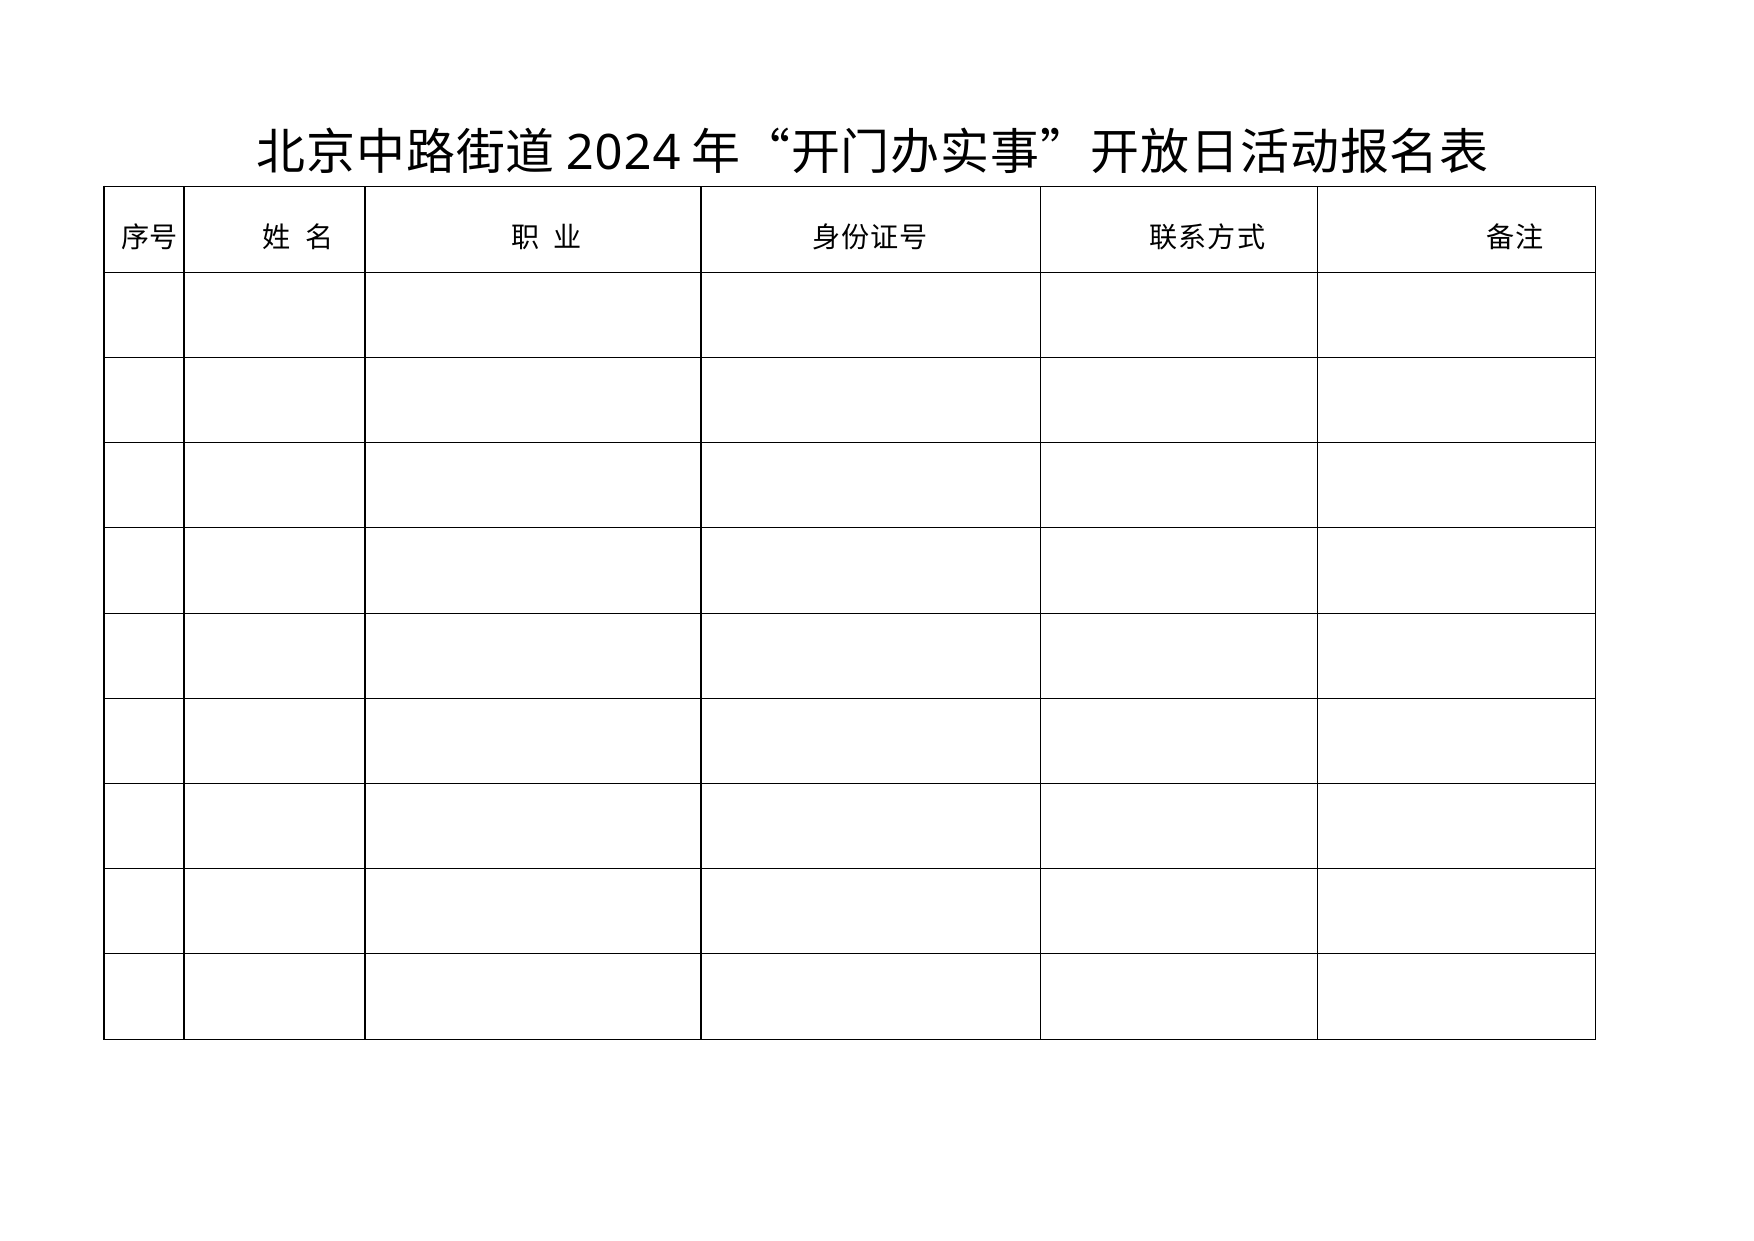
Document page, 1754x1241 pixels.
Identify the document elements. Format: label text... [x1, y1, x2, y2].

table_cell [702, 528, 1040, 612]
table_cell [105, 869, 183, 953]
table_cell [1041, 273, 1317, 357]
table_cell [105, 273, 183, 357]
table_cell [105, 528, 183, 612]
table_cell [1318, 614, 1595, 698]
table_cell [1318, 358, 1595, 442]
table_cell [185, 528, 364, 612]
table_cell [702, 784, 1040, 868]
table_cell [702, 358, 1040, 442]
table_cell [105, 614, 183, 698]
table_cell [185, 358, 364, 442]
table_header 备注 [1318, 187, 1595, 272]
table_cell [185, 784, 364, 868]
table_cell [702, 869, 1040, 953]
table_cell [366, 358, 700, 442]
table_cell [366, 614, 700, 698]
table_cell [366, 869, 700, 953]
table_cell [1318, 869, 1595, 953]
table_cell [1041, 699, 1317, 783]
table_cell [366, 443, 700, 527]
table_cell [1041, 443, 1317, 527]
table_cell [1318, 784, 1595, 868]
table_cell [1041, 954, 1317, 1039]
table_cell [105, 443, 183, 527]
table_cell [185, 699, 364, 783]
text 北京中路街道2024年“开门办实事”开放日活动报名表 [104, 126, 1633, 181]
table_cell [1318, 443, 1595, 527]
table_cell [366, 273, 700, 357]
table_cell [702, 443, 1040, 527]
table_cell [366, 699, 700, 783]
table_cell [185, 273, 364, 357]
table_cell [366, 954, 700, 1039]
table_cell [105, 954, 183, 1039]
table_cell [1318, 699, 1595, 783]
table_header 身份证号 [702, 187, 1040, 272]
table_header 职 业 [366, 187, 700, 272]
table_cell [185, 869, 364, 953]
table_header 序号 [105, 187, 183, 272]
table_cell [1041, 869, 1317, 953]
table_cell [1041, 784, 1317, 868]
table_cell [1318, 528, 1595, 612]
table_cell [1318, 273, 1595, 357]
table_cell [185, 954, 364, 1039]
table_cell [702, 273, 1040, 357]
table_cell [1041, 614, 1317, 698]
table_cell [366, 784, 700, 868]
table_cell [185, 614, 364, 698]
table_cell [366, 528, 700, 612]
table_cell [702, 699, 1040, 783]
table_header 姓 名 [185, 187, 364, 272]
table_cell [1041, 358, 1317, 442]
table_cell [185, 443, 364, 527]
table_cell [105, 358, 183, 442]
table_cell [702, 954, 1040, 1039]
table_cell [105, 784, 183, 868]
table_cell [1041, 528, 1317, 612]
table_header 联系方式 [1041, 187, 1317, 272]
table_cell [702, 614, 1040, 698]
table_cell [105, 699, 183, 783]
table_cell [1318, 954, 1595, 1039]
